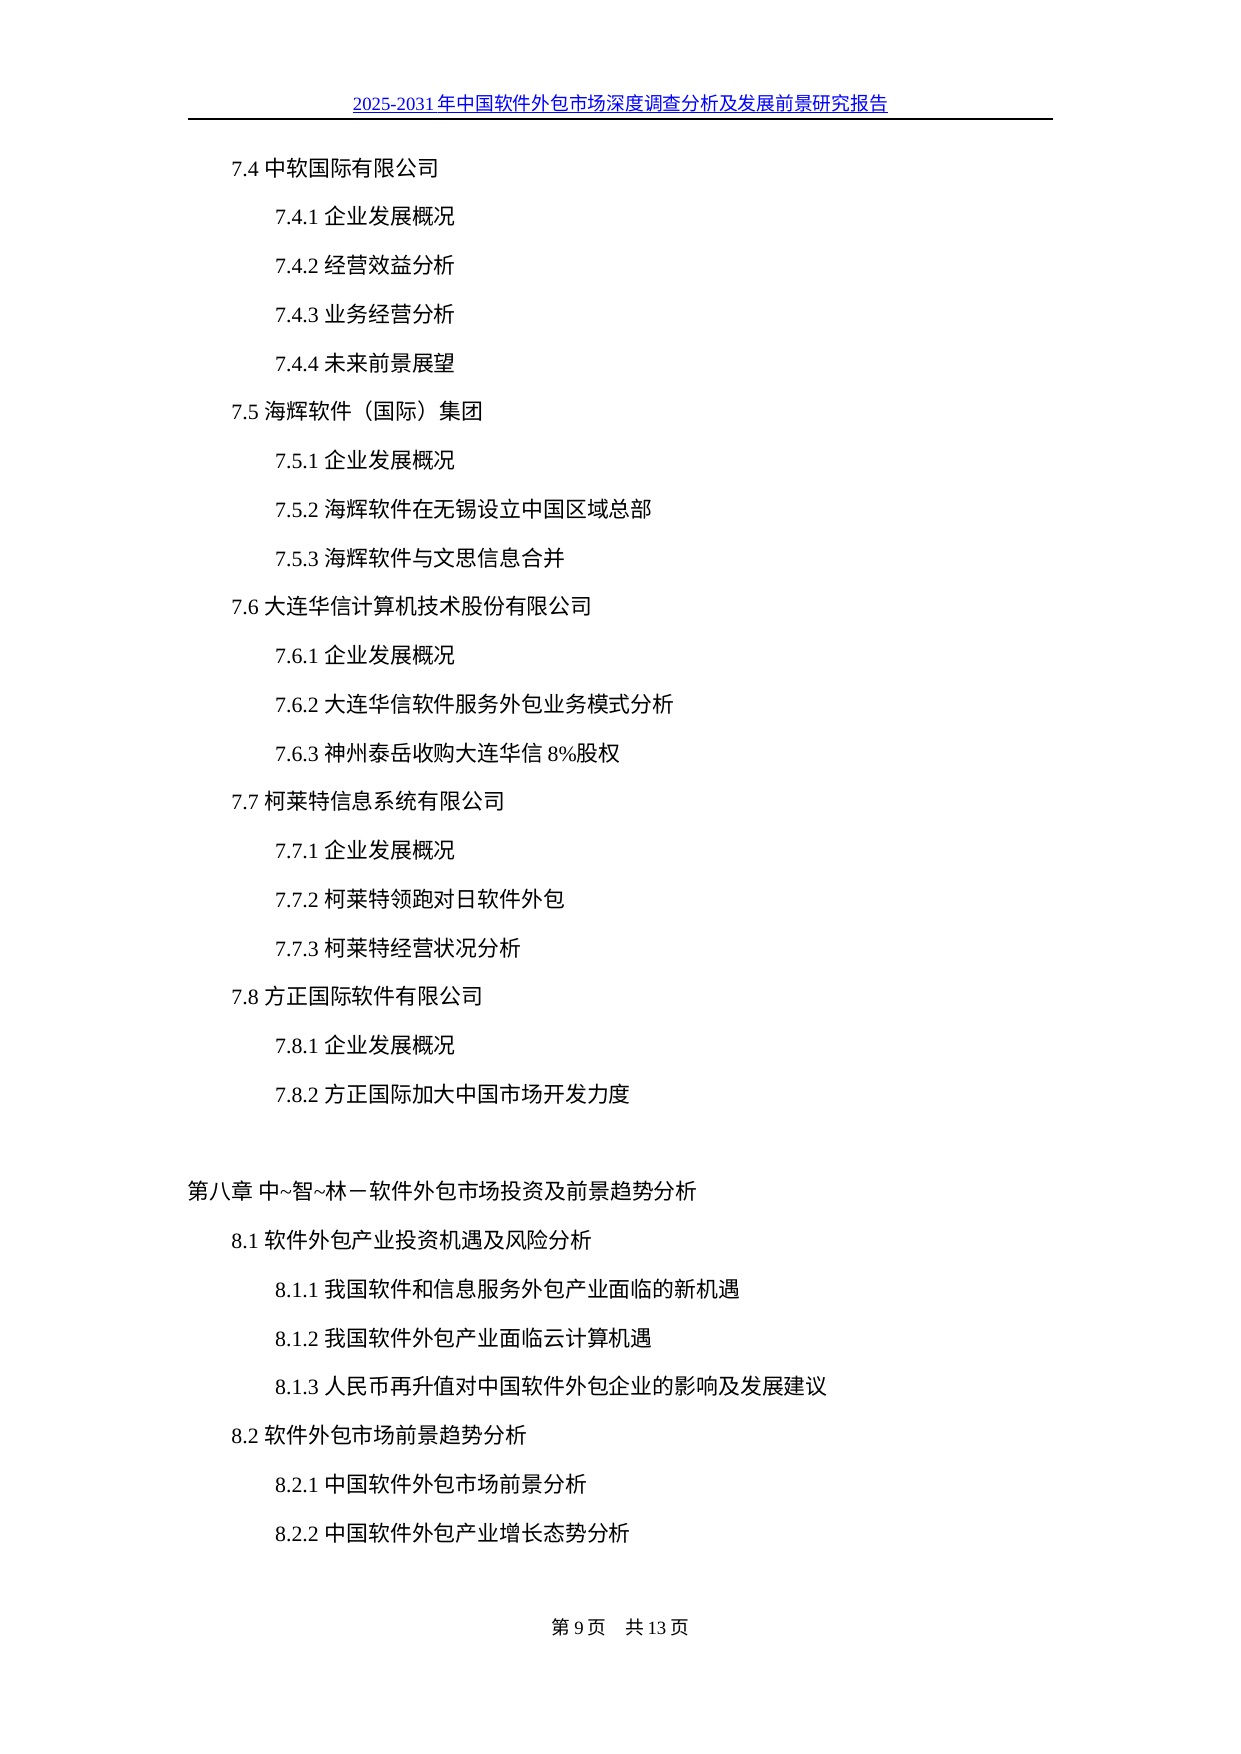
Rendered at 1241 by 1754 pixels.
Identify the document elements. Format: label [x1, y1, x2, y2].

text [187, 150, 1053, 1548]
